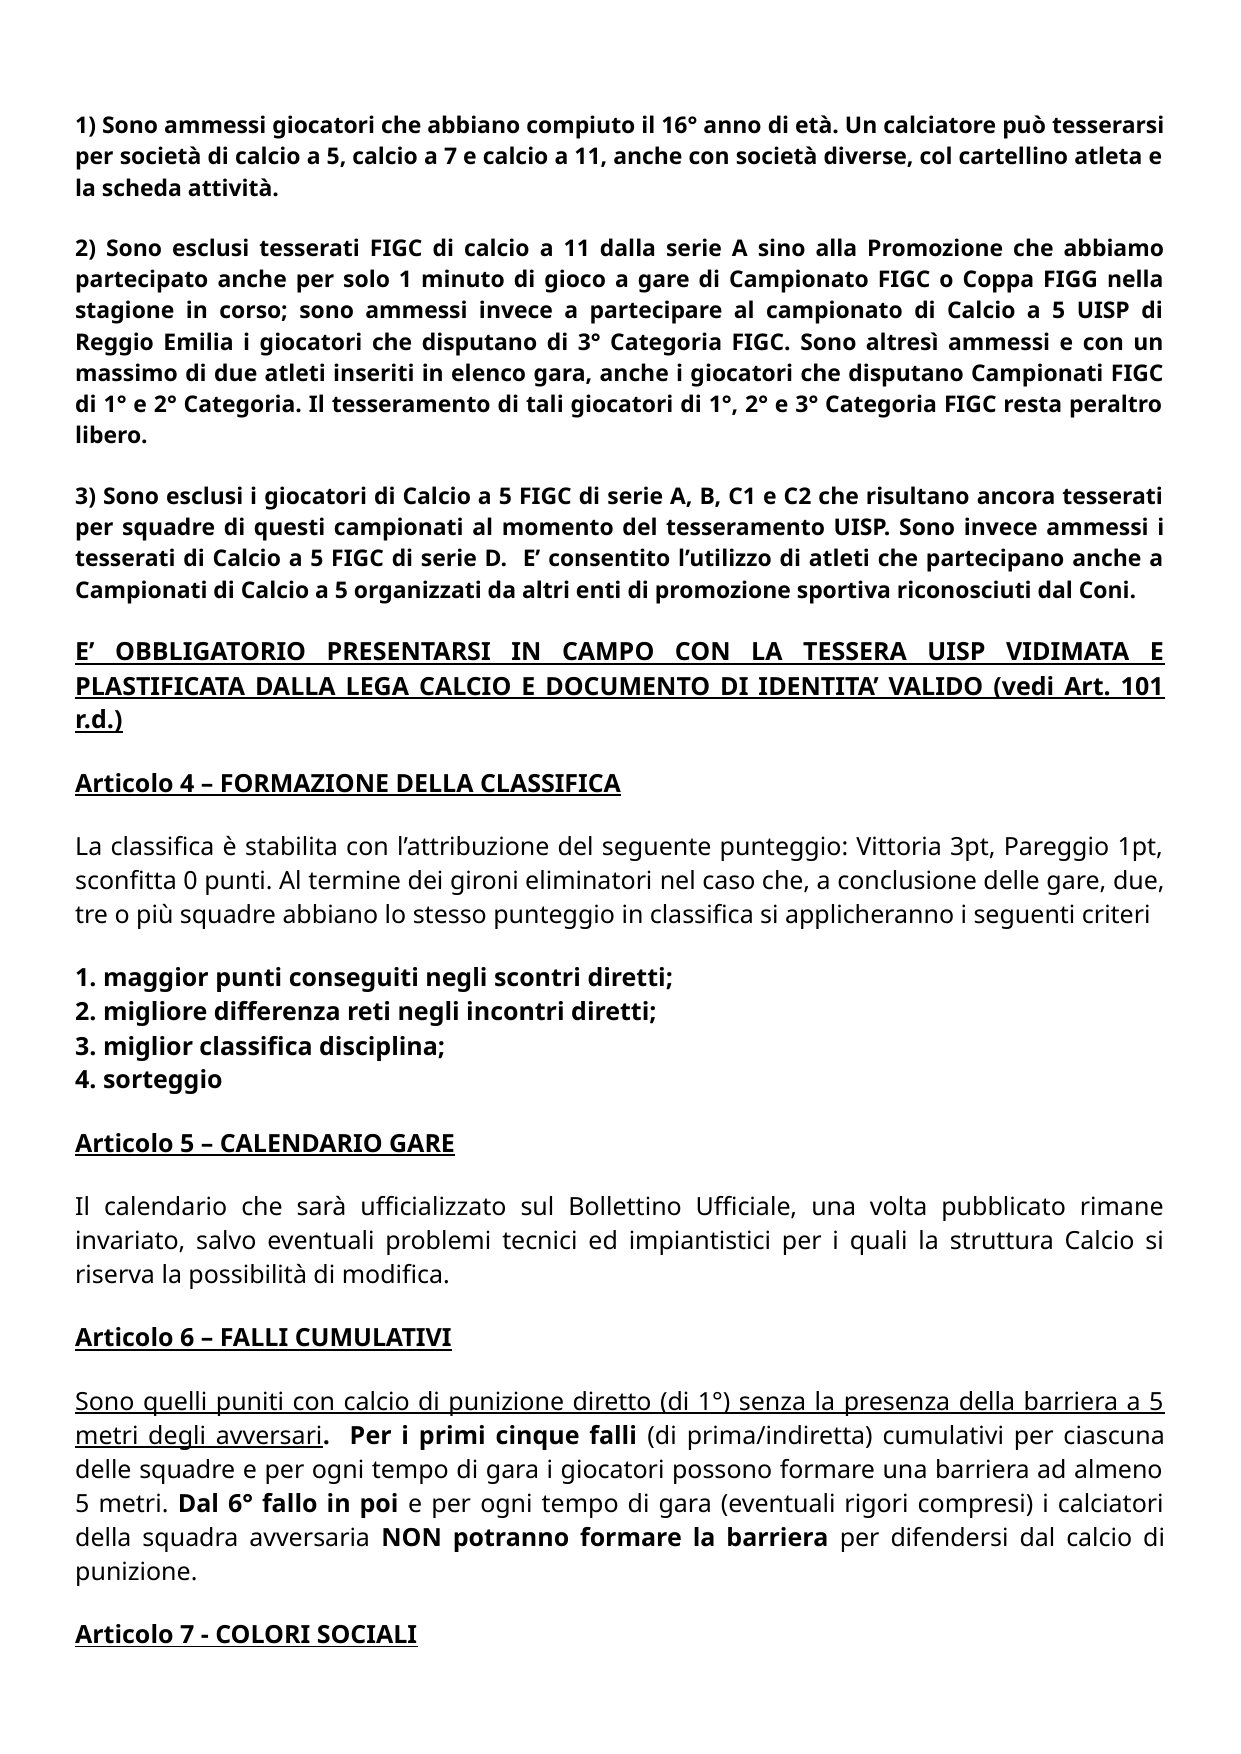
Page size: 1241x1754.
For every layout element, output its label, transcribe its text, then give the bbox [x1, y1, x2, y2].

text 2) Sono esclusi tesserati FIGC di calcio a 11 dalla serie A sino alla Promozione che abbiamo partecipato anche per solo 1 minuto di gioco a gare di Campionato FIGC o Coppa FIGG nella stagione in corso; sono ammessi invece a partecipare al campionato di Calcio a 5 UISP di Reggio Emilia i giocatori che disputano di 3° Categoria FIGC. Sono altresì ammessi e con un massimo di due atleti inseriti in elenco gara, anche i giocatori che disputano Campionati FIGC di 1° e 2° Categoria. Il tesseramento di tali giocatori di 1°, 2° e 3° Categoria FIGC resta peraltro libero. [75, 232, 1165, 451]
text E’ OBBLIGATORIO PRESENTARSI IN CAMPO CON LA TESSERA UISP VIDIMATA E PLASTIFICATA DALLA LEGA CALCIO E DOCUMENTO DI IDENTITA’ VALIDO (vedi Art. 101 r.d.) [75, 634, 1165, 663]
text 3. miglior classifica disciplina; [75, 1028, 1165, 1062]
text Articolo 5 – CALENDARIO GARE [75, 1125, 1165, 1159]
text Articolo 6 – FALLI CUMULATIVI [75, 1320, 1165, 1354]
text Sono quelli puniti con calcio di punizione diretto (di 1°) senza la presenza della barriera a 5 metri degli avversari. Per i primi cinque falli (di prima/indiretta) cumulativi per ciascuna delle squadre e per ogni tempo di gara i giocatori possono formare una barriera ad almeno 5 metri. Dal 6° fallo in poi e per ogni tempo di gara (eventuali rigori compresi) i calciatori della squadra avversaria NON potranno formare la barriera per difendersi dal calcio di punizione. [75, 1414, 1165, 1588]
text 2. migliore differenza reti negli incontri diretti; [75, 994, 1165, 1028]
text La classifica è stabilita con l’attribuzione del seguente punteggio: Vittoria 3pt, Pareggio 1pt, sconfitta 0 punti. Al termine dei gironi eliminatori nel caso che, a conclusione delle gare, due, tre o più squadre abbiano lo stesso punteggio in classifica si applicheranno i seguenti criteri [75, 829, 1165, 931]
text Il calendario che sarà ufficializzato sul Bollettino Ufficiale, una volta pubblicato rimane invariato, salvo eventuali problemi tecnici ed impiantistici per i quali la struttura Calcio si riserva la possibilità di modifica. [75, 1189, 1165, 1291]
text Articolo 4 – FORMAZIONE DELLA CLASSIFICA [75, 765, 1165, 799]
text Articolo 7 - COLORI SOCIALI [75, 1617, 1165, 1651]
text 1. maggior punti conseguiti negli scontri diretti; [75, 960, 1165, 994]
text 3) Sono esclusi i giocatori di Calcio a 5 FIGC di serie A, B, C1 e C2 che risultano ancora tesserati per squadre di questi campionati al momento del tesseramento UISP. Sono invece ammessi i tesserati di Calcio a 5 FIGC di serie D. E’ consentito l’utilizzo di atleti che partecipano anche a Campionati di Calcio a 5 organizzati da altri enti di promozione sportiva riconosciuti dal Coni. [75, 480, 1165, 605]
text Sono quelli puniti con calcio di punizione diretto (di 1°) senza la presenza della barriera a 5 metri degli avversari. Per i primi cinque falli (di prima/indiretta) cumulativi per ciascuna delle squadre e per ogni tempo di gara i giocatori possono formare una barriera ad almeno 5 metri. Dal 6° fallo in poi e per ogni tempo di gara (eventuali rigori compresi) i calciatori della squadra avversaria NON potranno formare la barriera per difendersi dal calcio di punizione. [75, 1383, 1165, 1412]
text E’ OBBLIGATORIO PRESENTARSI IN CAMPO CON LA TESSERA UISP VIDIMATA E PLASTIFICATA DALLA LEGA CALCIO E DOCUMENTO DI IDENTITA’ VALIDO (vedi Art. 101 r.d.) [75, 699, 1165, 736]
text 4. sorteggio [75, 1062, 1165, 1096]
text E’ OBBLIGATORIO PRESENTARSI IN CAMPO CON LA TESSERA UISP VIDIMATA E PLASTIFICATA DALLA LEGA CALCIO E DOCUMENTO DI IDENTITA’ VALIDO (vedi Art. 101 r.d.) [75, 665, 1165, 697]
text 1) Sono ammessi giocatori che abbiano compiuto il 16° anno di età. Un calciatore può tesserarsi per società di calcio a 5, calcio a 7 e calcio a 11, anche con società diverse, col cartellino atleta e la scheda attività. [75, 109, 1165, 203]
